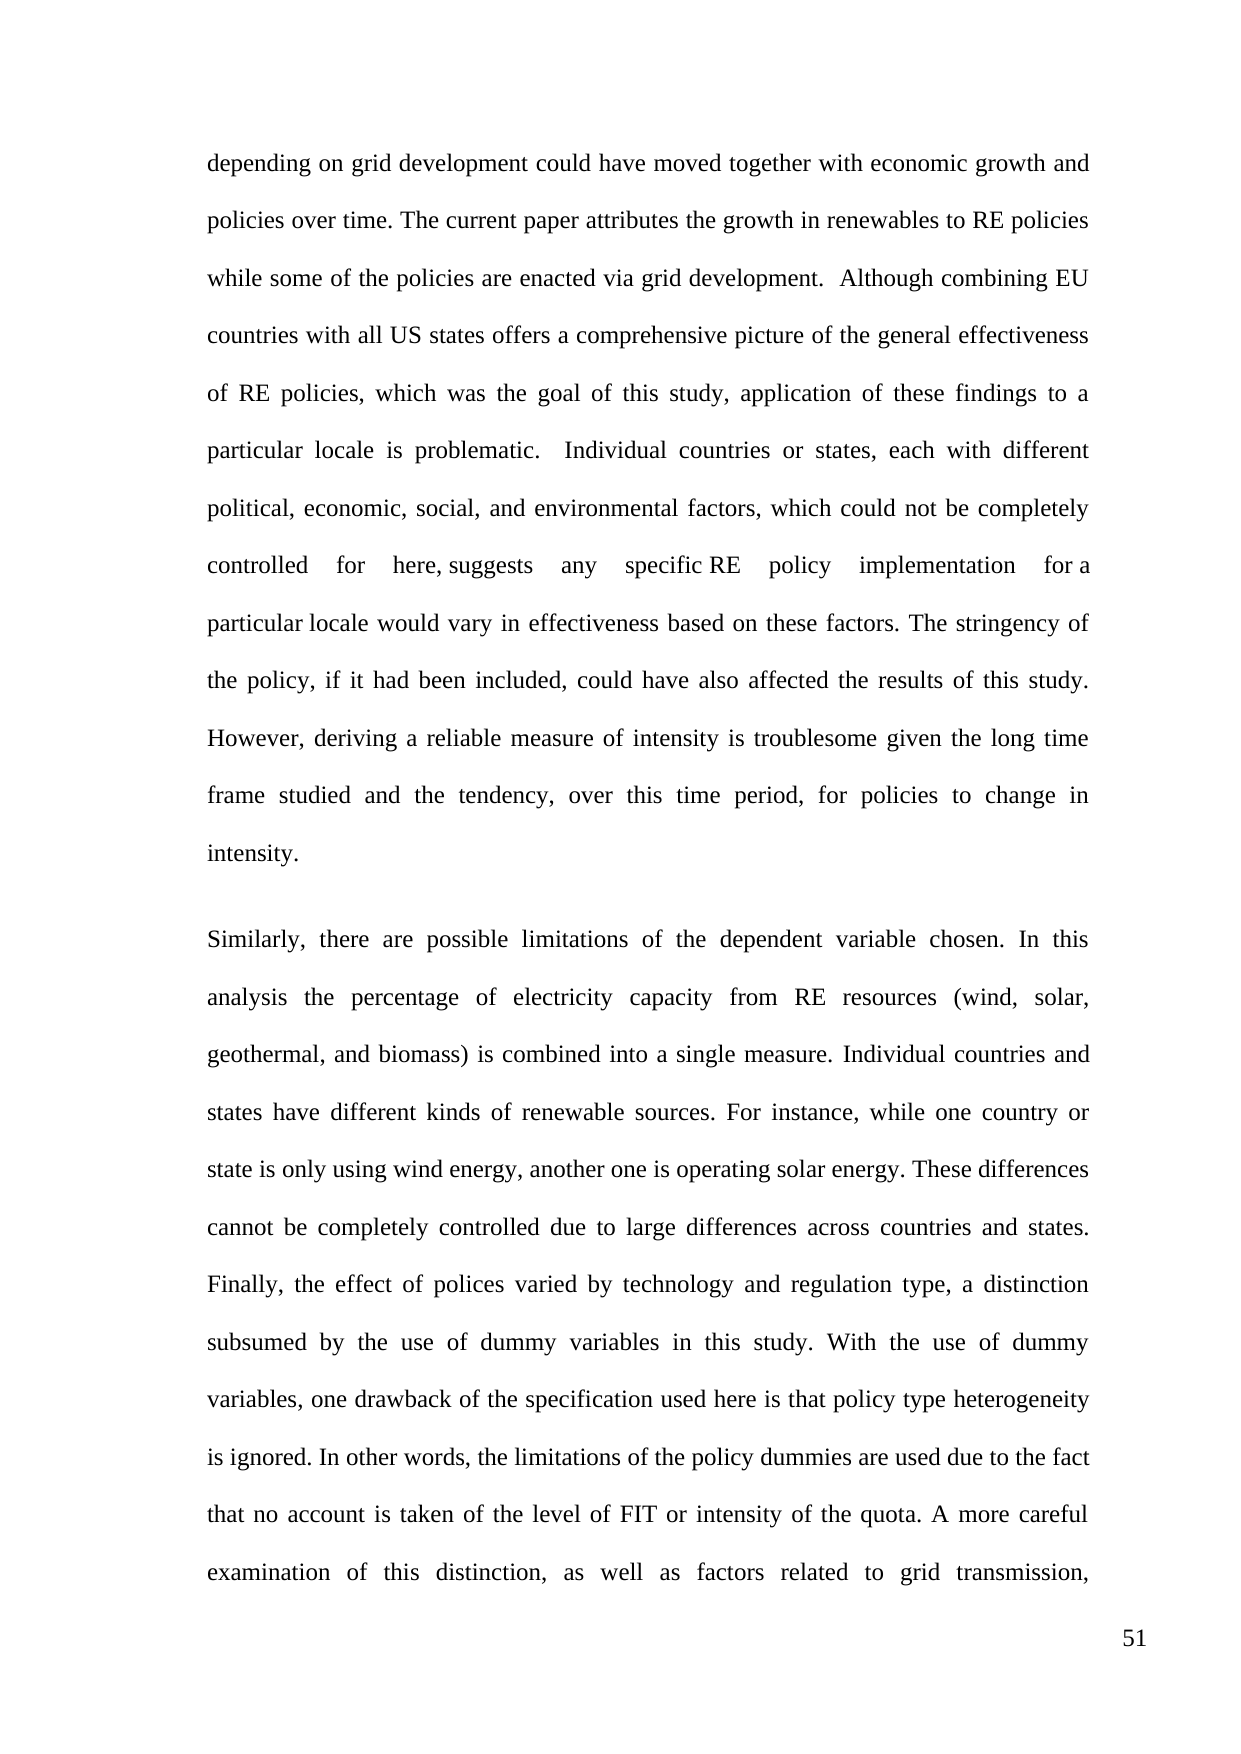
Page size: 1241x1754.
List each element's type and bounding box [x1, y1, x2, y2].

text [207, 924, 1090, 1586]
text [207, 148, 1090, 866]
